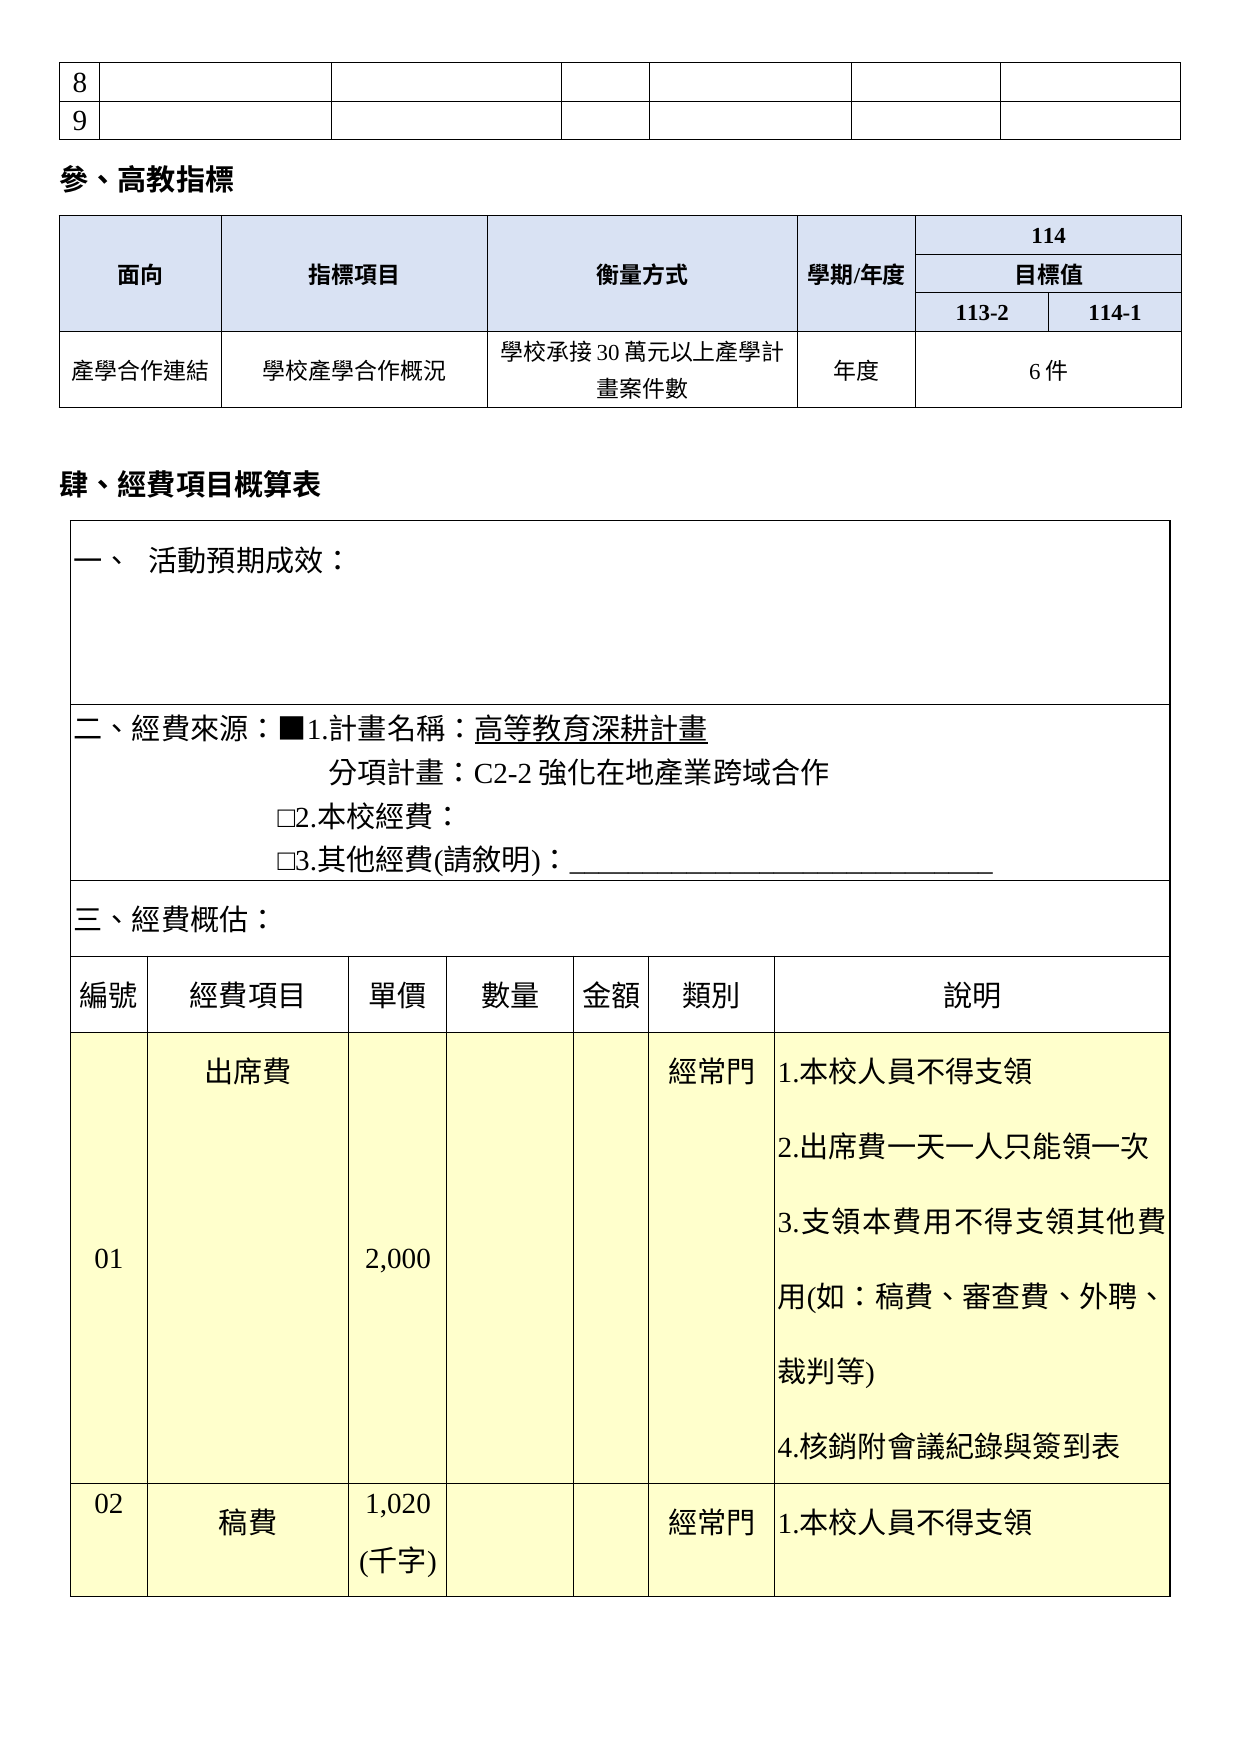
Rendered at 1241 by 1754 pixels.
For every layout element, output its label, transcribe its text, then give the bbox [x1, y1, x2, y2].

table_cell [574, 1033, 648, 1483]
table_header 114 [916, 216, 1181, 254]
table_cell 年度 [798, 332, 915, 407]
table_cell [775, 1484, 1169, 1596]
table_cell [447, 1033, 573, 1483]
table_cell [852, 63, 1000, 101]
table_cell 8 [60, 63, 99, 101]
table_cell 單價 [349, 957, 446, 1032]
table_cell 二、經費來源：■1.計畫名稱：高等教育深耕計畫 分項計畫：C2-2強化在地產業跨域合作 □2.本校經費： □3.其他經費(請敘明)：_____________________________ [71, 705, 1169, 879]
table_header 衡量方式 [488, 216, 797, 331]
table_cell 經常門 [649, 1033, 774, 1483]
table_cell 說明 [775, 957, 1169, 1032]
table_header 活動預期成效： [71, 521, 1169, 703]
table_cell 2,000 [349, 1033, 446, 1483]
text 參、高教指標 [59, 140, 1181, 215]
table_cell 出席費 [148, 1033, 348, 1483]
table_cell 學校產學合作概況 [222, 332, 487, 407]
table_cell 學校承接30萬元以上產學計畫案件數 [488, 332, 797, 407]
table_header 面向 [60, 216, 221, 331]
table_cell 114-1 [1049, 293, 1181, 331]
table_cell [562, 102, 649, 139]
table_cell 113-2 [916, 293, 1048, 331]
table_cell [332, 63, 561, 101]
table_cell 經費項目 [148, 957, 348, 1032]
table_cell [100, 63, 331, 101]
table_cell 類別 [649, 957, 774, 1032]
table_cell 目標值 [916, 255, 1181, 292]
table_cell [332, 102, 561, 139]
table_cell 數量 [447, 957, 573, 1032]
table_cell [447, 1484, 573, 1596]
table_cell [650, 102, 851, 139]
table_cell 經常門 [649, 1484, 774, 1596]
table_cell [1001, 102, 1180, 139]
table_cell 9 [60, 102, 99, 139]
table_cell 三、經費概估： [71, 881, 1169, 956]
table_cell [1001, 63, 1180, 101]
table_cell [650, 63, 851, 101]
table_cell [100, 102, 331, 139]
table_cell 1.本校人員不得支領 2.出席費一天一人只能領一次 3.支領本費用不得支領其他費用(如：稿費、審查費、外聘、裁判等) 4.核銷附會議紀錄與簽到表 [775, 1033, 1169, 1483]
table_cell 產學合作連結 [60, 332, 221, 407]
table_header 學期/年度 [798, 216, 915, 331]
table_cell 02 [71, 1484, 147, 1596]
table_cell [852, 102, 1000, 139]
table_cell 稿費 [148, 1484, 348, 1596]
table_cell [574, 1484, 648, 1596]
text 肆、經費項目概算表 [59, 445, 1181, 520]
table_cell 編號 [71, 957, 147, 1032]
table_cell 6件 [916, 332, 1181, 407]
table_cell 1,020 (千字) [349, 1484, 446, 1596]
table_cell 金額 [574, 957, 648, 1032]
table_header 指標項目 [222, 216, 487, 331]
table_cell 01 [71, 1033, 147, 1483]
table_cell [562, 63, 649, 101]
